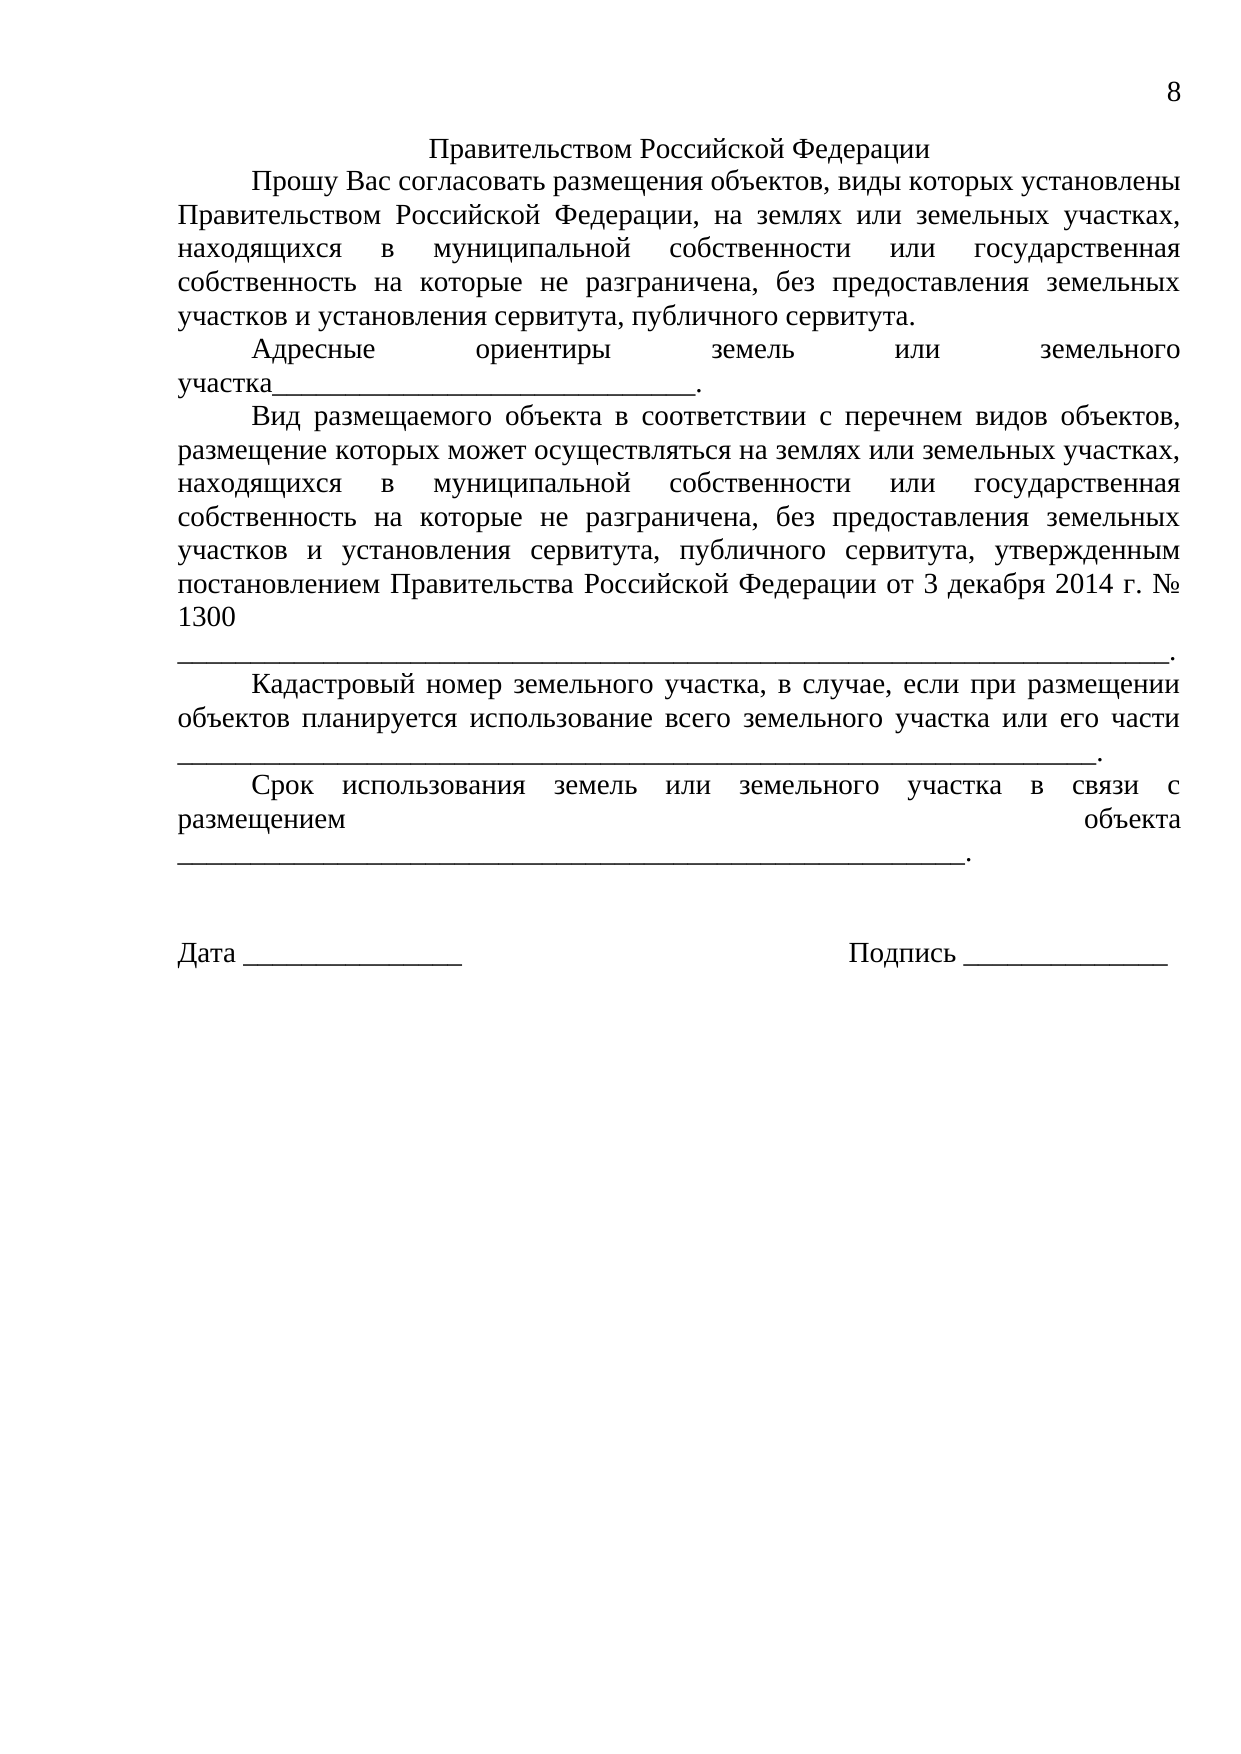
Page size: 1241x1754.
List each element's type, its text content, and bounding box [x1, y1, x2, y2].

text Адресные ориентиры земель или земельного участка_____________________________. [177, 331, 1181, 398]
text Вид размещаемого объекта в соответствии с перечнем видов объектов, размещение которых может осуществляться на землях или земельных участках, находящихся в муниципальной собственности или государственная собственность на которые не разграничена, без предоставления земельных участков и установления сервитута, публичного сервитута, утвержденным постановлением Правительства Российской Федерации от 3 декабря 2014 г. № 1300 ____________________________________________________________________. [177, 398, 1181, 667]
text Дата _______________ Подпись ______________ [177, 935, 1181, 968]
text Прошу Вас согласовать размещения объектов, виды которых установлены Правительством Российской Федерации, на землях или земельных участках, находящихся в муниципальной собственности или государственная собственность на которые не разграничена, без предоставления земельных участков и установления сервитута, публичного сервитута. [177, 163, 1181, 331]
text Правительством Российской Федерации [177, 138, 1181, 163]
text Кадастровый номер земельного участка, в случае, если при размещении объектов планируется использование всего земельного участка или его части _______________________________________________________________. [177, 667, 1181, 767]
text Срок использования земель или земельного участка в связи с размещением объекта ______________________________________________________. [177, 767, 1181, 868]
